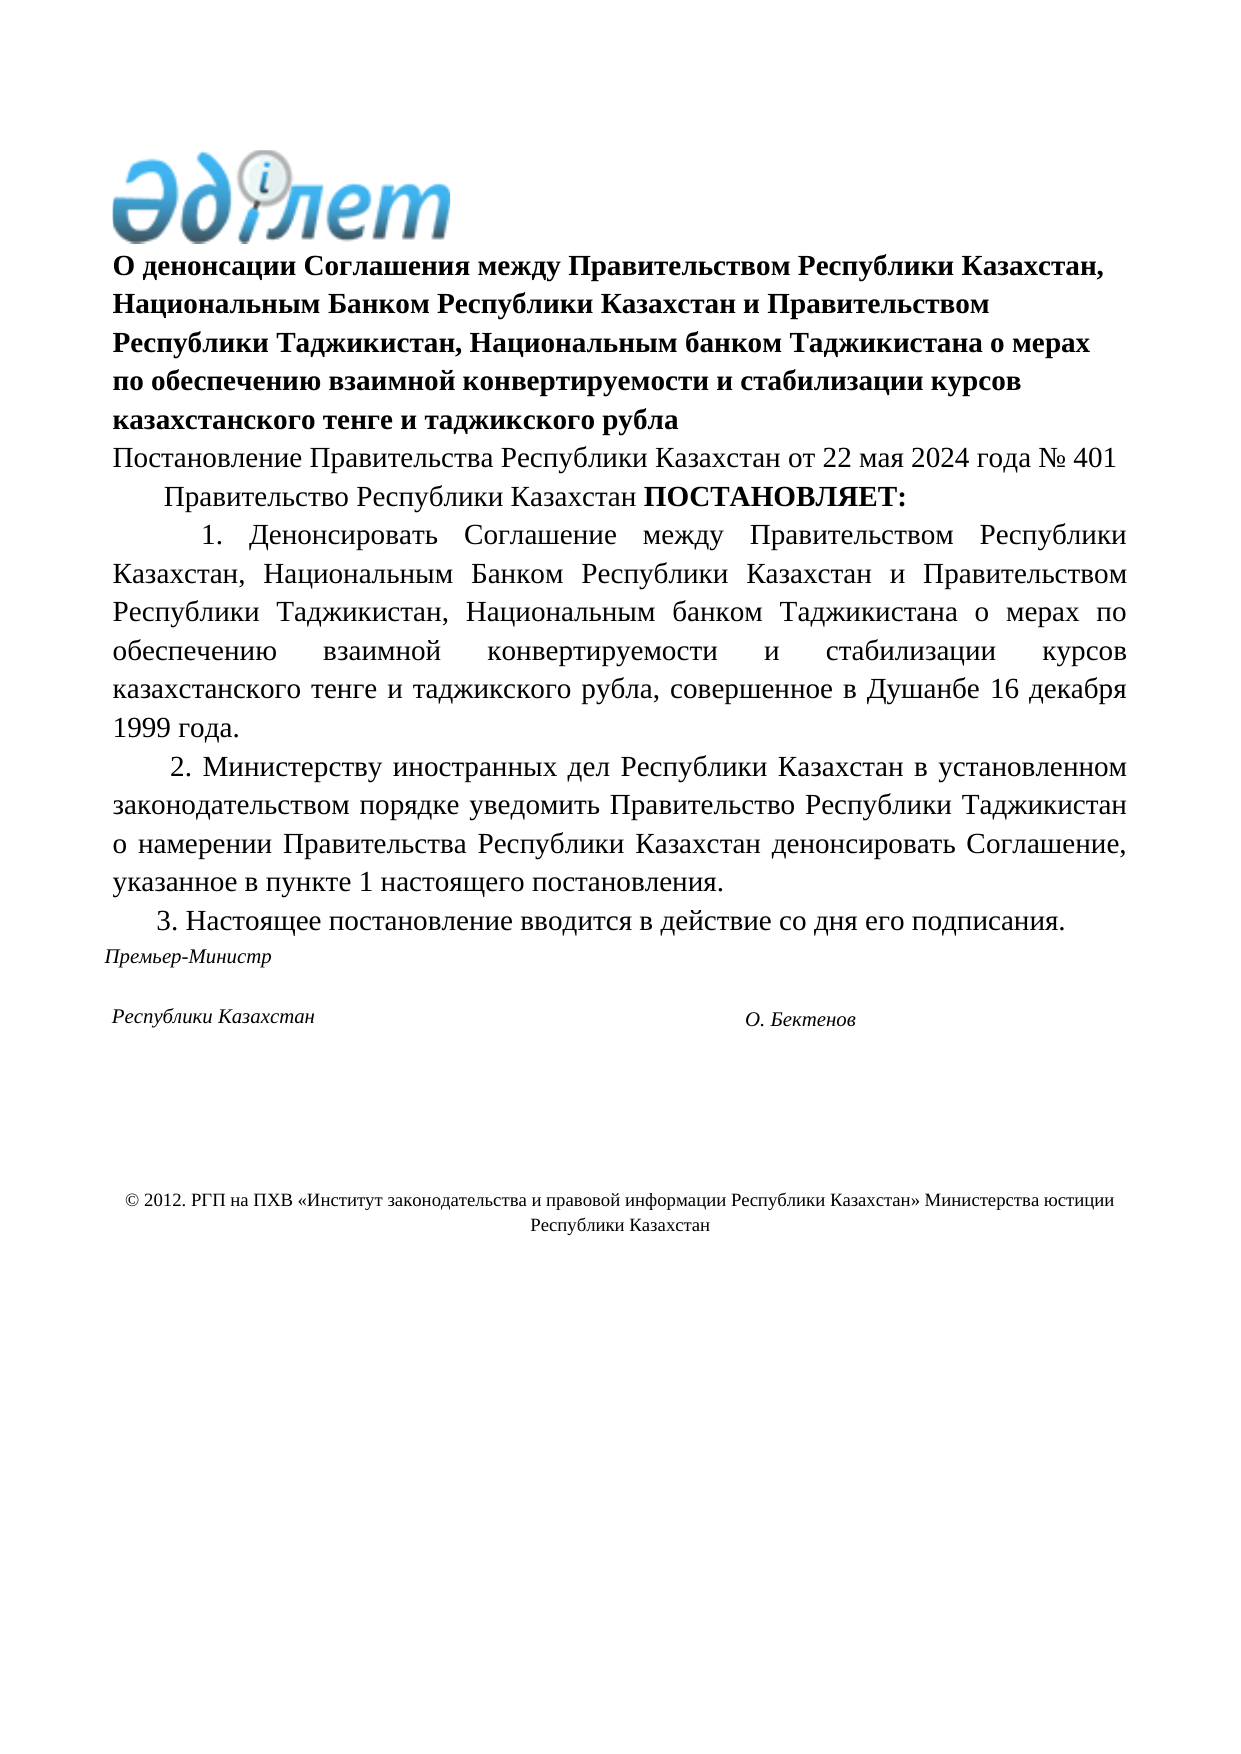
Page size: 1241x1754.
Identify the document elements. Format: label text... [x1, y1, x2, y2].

table_header [742, 941, 1240, 1038]
text 3. Настоящее постановление вводится в действие со дня его подписания. [112, 903, 1128, 936]
text 2. Министерству иностранных дел Республики Казахстан в установленном законодательством порядке уведомить Правительство Республики Таджикистан о намерении Правительства Республики Казахстан денонсировать Соглашение, указанное в пункте 1 настоящего постановления. [112, 749, 1128, 898]
picture [112, 150, 451, 244]
text © 2012. РГП на ПХВ «Институт законодательства и правовой информации Республики Казахстан» Министерства юстиции Республики Казахстан [112, 1189, 1128, 1235]
text 1. Денонсировать Соглашение между Правительством Республики Казахстан, Национальным Банком Республики Казахстан и Правительством Республики Таджикистан, Национальным банком Таджикистана о мерах по обеспечению взаимной конвертируемости и стабилизации курсов казахстанского тенге и таджикского рубла, совершенное в Душанбе 16 декабря 1999 года. [112, 517, 1128, 744]
text Постановление Правительства Республики Казахстан от 22 мая 2024 года № 401 [112, 440, 1128, 474]
table_header [101, 941, 742, 1038]
text Правительство Республики Казахстан ПОСТАНОВЛЯЕТ: [112, 479, 1128, 512]
text О денонсации Соглашения между Правительством Республики Казахстан, Национальным Банком Республики Казахстан и Правительством Республики Таджикистан, Национальным банком Таджикистана о мерах по обеспечению взаимной конвертируемости и стабилизации курсов казахстанского тенге и таджикского рубла [112, 248, 1128, 435]
